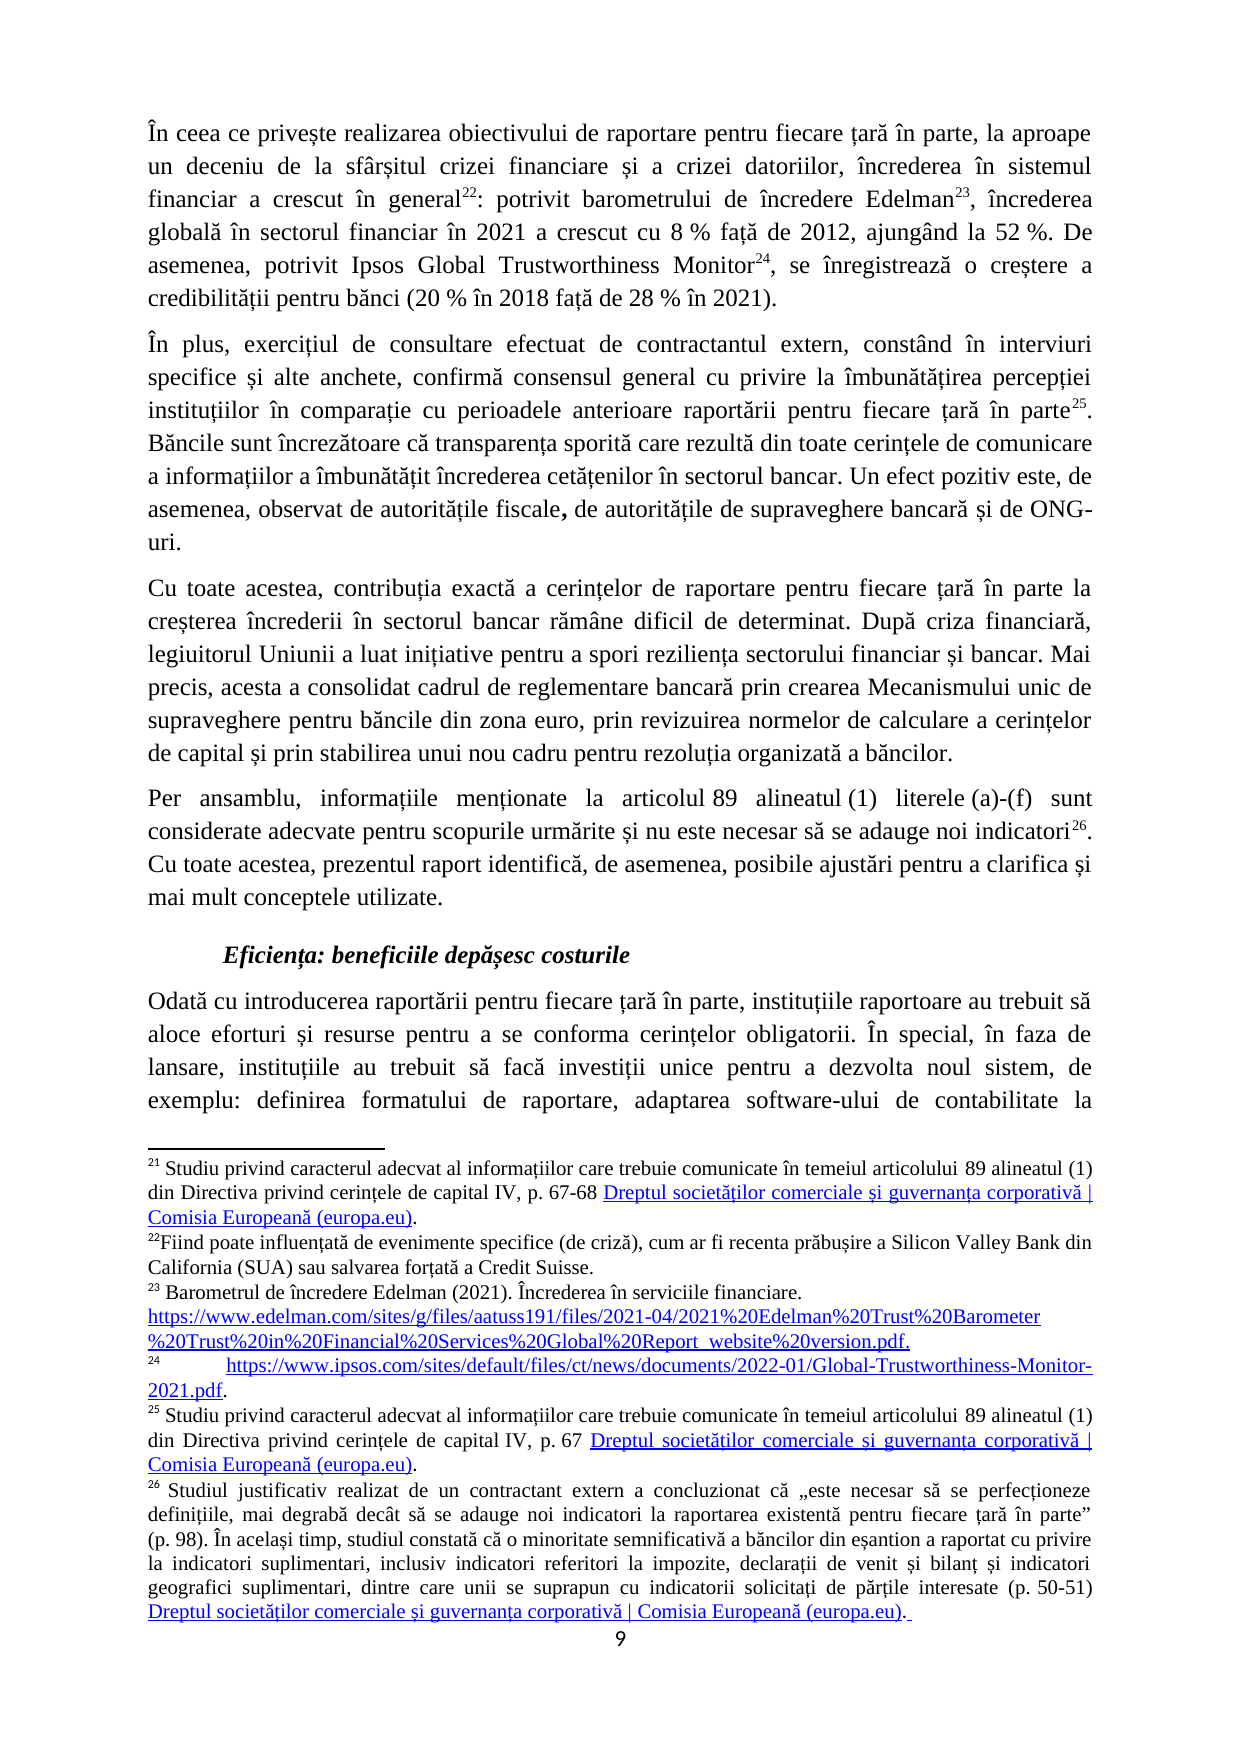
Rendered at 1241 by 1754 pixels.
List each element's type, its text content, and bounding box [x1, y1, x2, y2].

text Eficiența: beneficiile depășesc costurile [223, 940, 1093, 969]
text Cu toate acestea, contribuția exactă a cerințelor de raportare pentru fiecare țară în parte la creșterea încrederii în sectorul bancar rămâne dificil de determinat. După criza financiară, legiuitorul Uniunii a luat inițiative pentru a spori reziliența sectorului financiar și bancar. Mai precis, acesta a consolidat cadrul de reglementare bancară prin crearea Mecanismului unic de supraveghere pentru băncile din zona euro, prin revizuirea normelor de calculare a cerințelor de capital și prin stabilirea unui nou cadru pentru rezoluția organizată a băncilor. [148, 573, 1093, 767]
text În ceea ce privește realizarea obiectivului de raportare pentru fiecare țară în parte, la aproape un deceniu de la sfârșitul crizei financiare și a crizei datoriilor, încrederea în sistemul financiar a crescut în general: potrivit barometrului de încredere Edelman, încrederea globală în sectorul financiar în 2021 a crescut cu 8 % față de 2012, ajungând la 52 %. De asemenea, potrivit Ipsos Global Trustworthiness Monitor, se înregistrează o creștere a credibilității pentru bănci (20 % în 2018 față de 28 % în 2021). [148, 118, 1093, 312]
text Odată cu introducerea raportării pentru fiecare țară în parte, instituțiile raportoare au trebuit să aloce eforturi și resurse pentru a se conforma cerințelor obligatorii. În special, în faza de lansare, instituțiile au trebuit să facă investiții unice pentru a dezvolta noul sistem, de exemplu: definirea formatului de raportare, adaptarea software-ului de contabilitate la informațiile solicitate și formarea personalului pentru a se ocupa de sarcinile de raportare a datelor. Costurile asociate cu creșterea raportării pentru fiecare țară în parte, în funcție de o serie de factori, cum ar fi dimensiunea instituției raportoare, complexitatea structurii sale organizatorice sau numărul de țări diferite acoperite. Costurile administrative depind, de asemenea, de mijloacele de comunicare, cu o eficiență sporită atunci când raportul pentru fiecare țară în parte este inclus în raportul anual, în loc să fie pregătit ca document separat. [148, 986, 1093, 1114]
text În plus, exercițiul de consultare efectuat de contractantul extern, constând în interviuri specifice și alte anchete, confirmă consensul general cu privire la îmbunătățirea percepției instituțiilor în comparație cu perioadele anterioare raportării pentru fiecare țară în parte. Băncile sunt încrezătoare că transparența sporită care rezultă din toate cerințele de comunicare a informațiilor a îmbunătățit încrederea cetățenilor în sectorul bancar. Un efect pozitiv este, de asemenea, observat de autoritățile fiscale, de autoritățile de supraveghere bancară și de ONG­uri. [148, 329, 1093, 556]
text Per ansamblu, informațiile menționate la articolul 89 alineatul (1) literele (a)-(f) sunt considerate adecvate pentru scopurile urmărite și nu este necesar să se adauge noi indicatori. Cu toate acestea, prezentul raport identifică, de asemenea, posibile ajustări pentru a clarifica și mai mult conceptele utilizate. [148, 783, 1093, 911]
